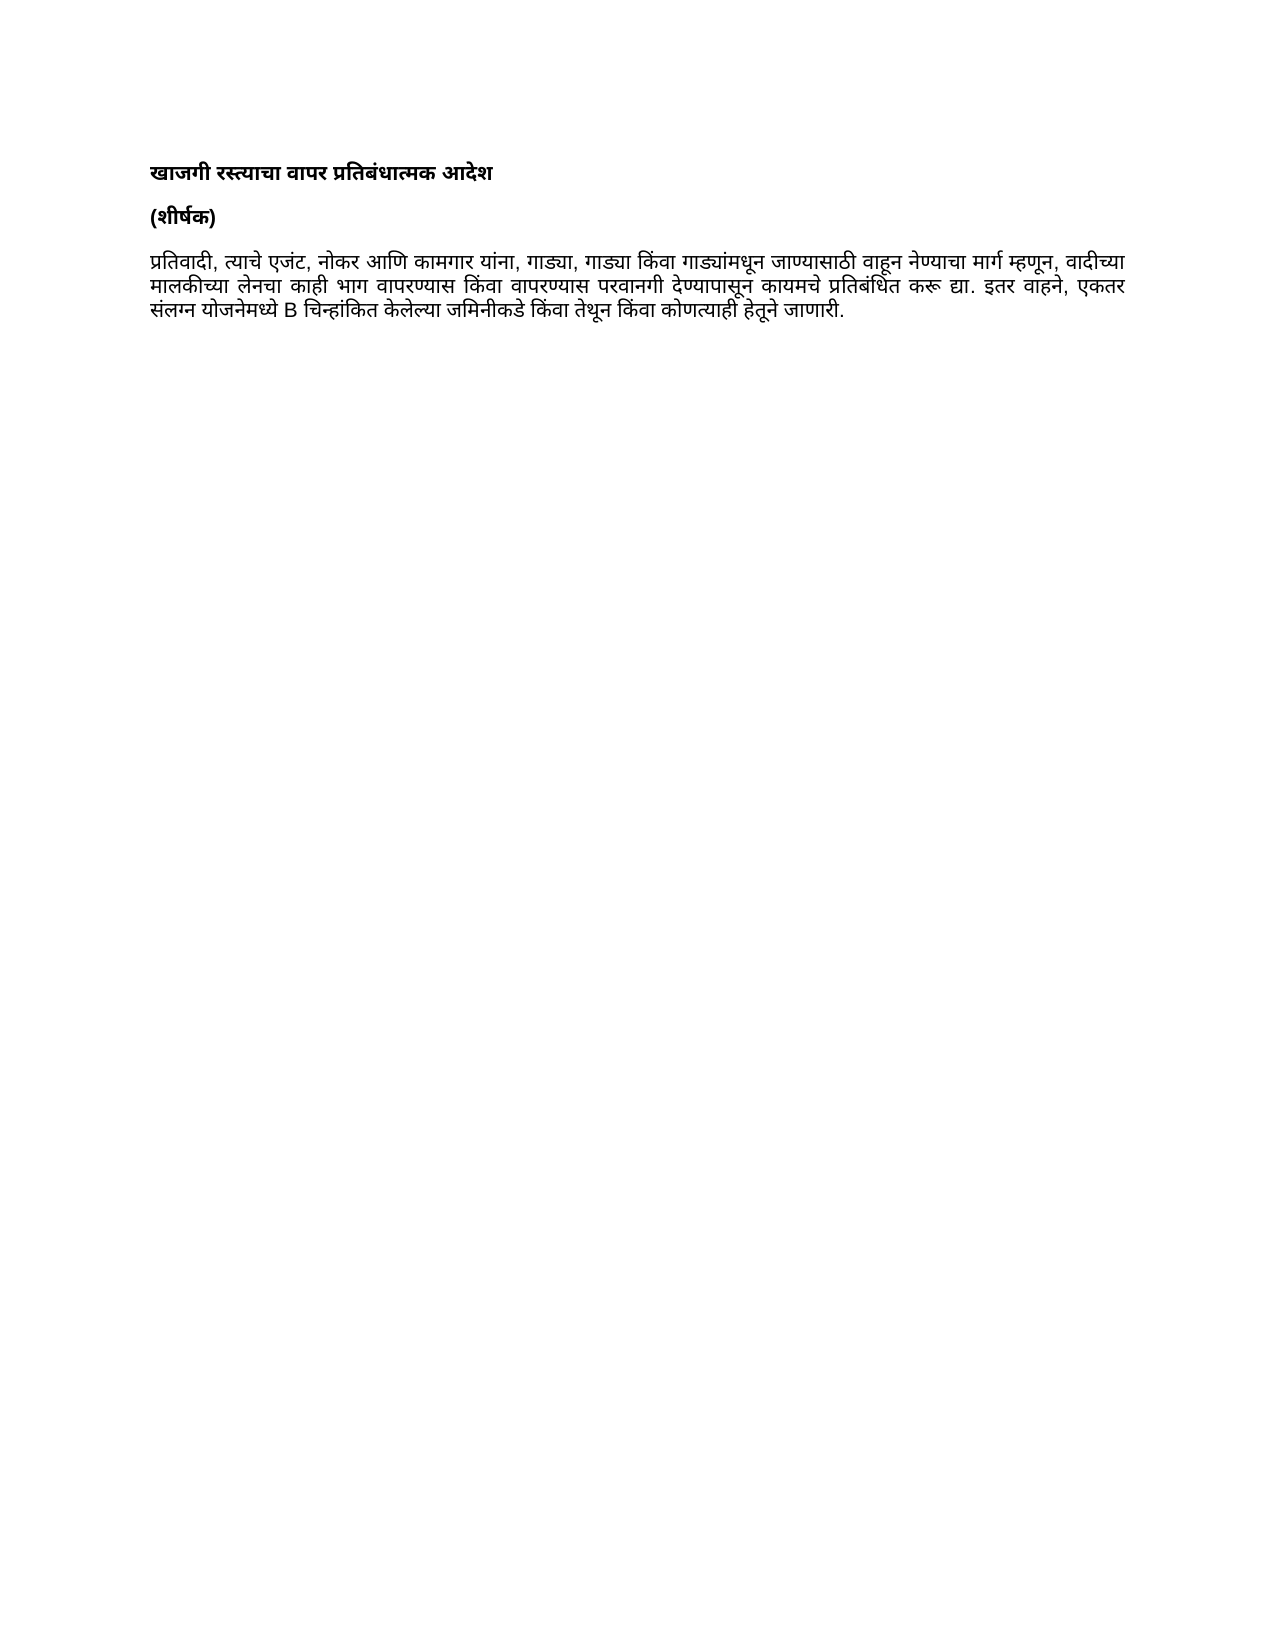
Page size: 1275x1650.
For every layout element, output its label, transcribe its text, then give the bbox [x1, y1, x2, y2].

text खाजगी रस्त्याचा वापर प्रतिबंधात्मक आदेश [150, 160, 1125, 184]
text प्रतिवादी, त्याचे एजंट, नोकर आणि कामगार यांना, गाड्या, गाड्या किंवा गाड्यांमधून जाण्यासाठी वाहून नेण्याचा मार्ग म्हणून, वादीच्या मालकीच्या लेनचा काही भाग वापरण्यास किंवा वापरण्यास परवानगी देण्यापासून कायमचे प्रतिबंधित करू द्या. इतर वाहने, एकतर संलग्न योजनेमध्ये B चिन्हांकित केलेल्या जमिनीकडे किंवा तेथून किंवा कोणत्याही हेतूने जाणारी. [150, 250, 1125, 322]
text (शीर्षक) [150, 205, 1125, 229]
